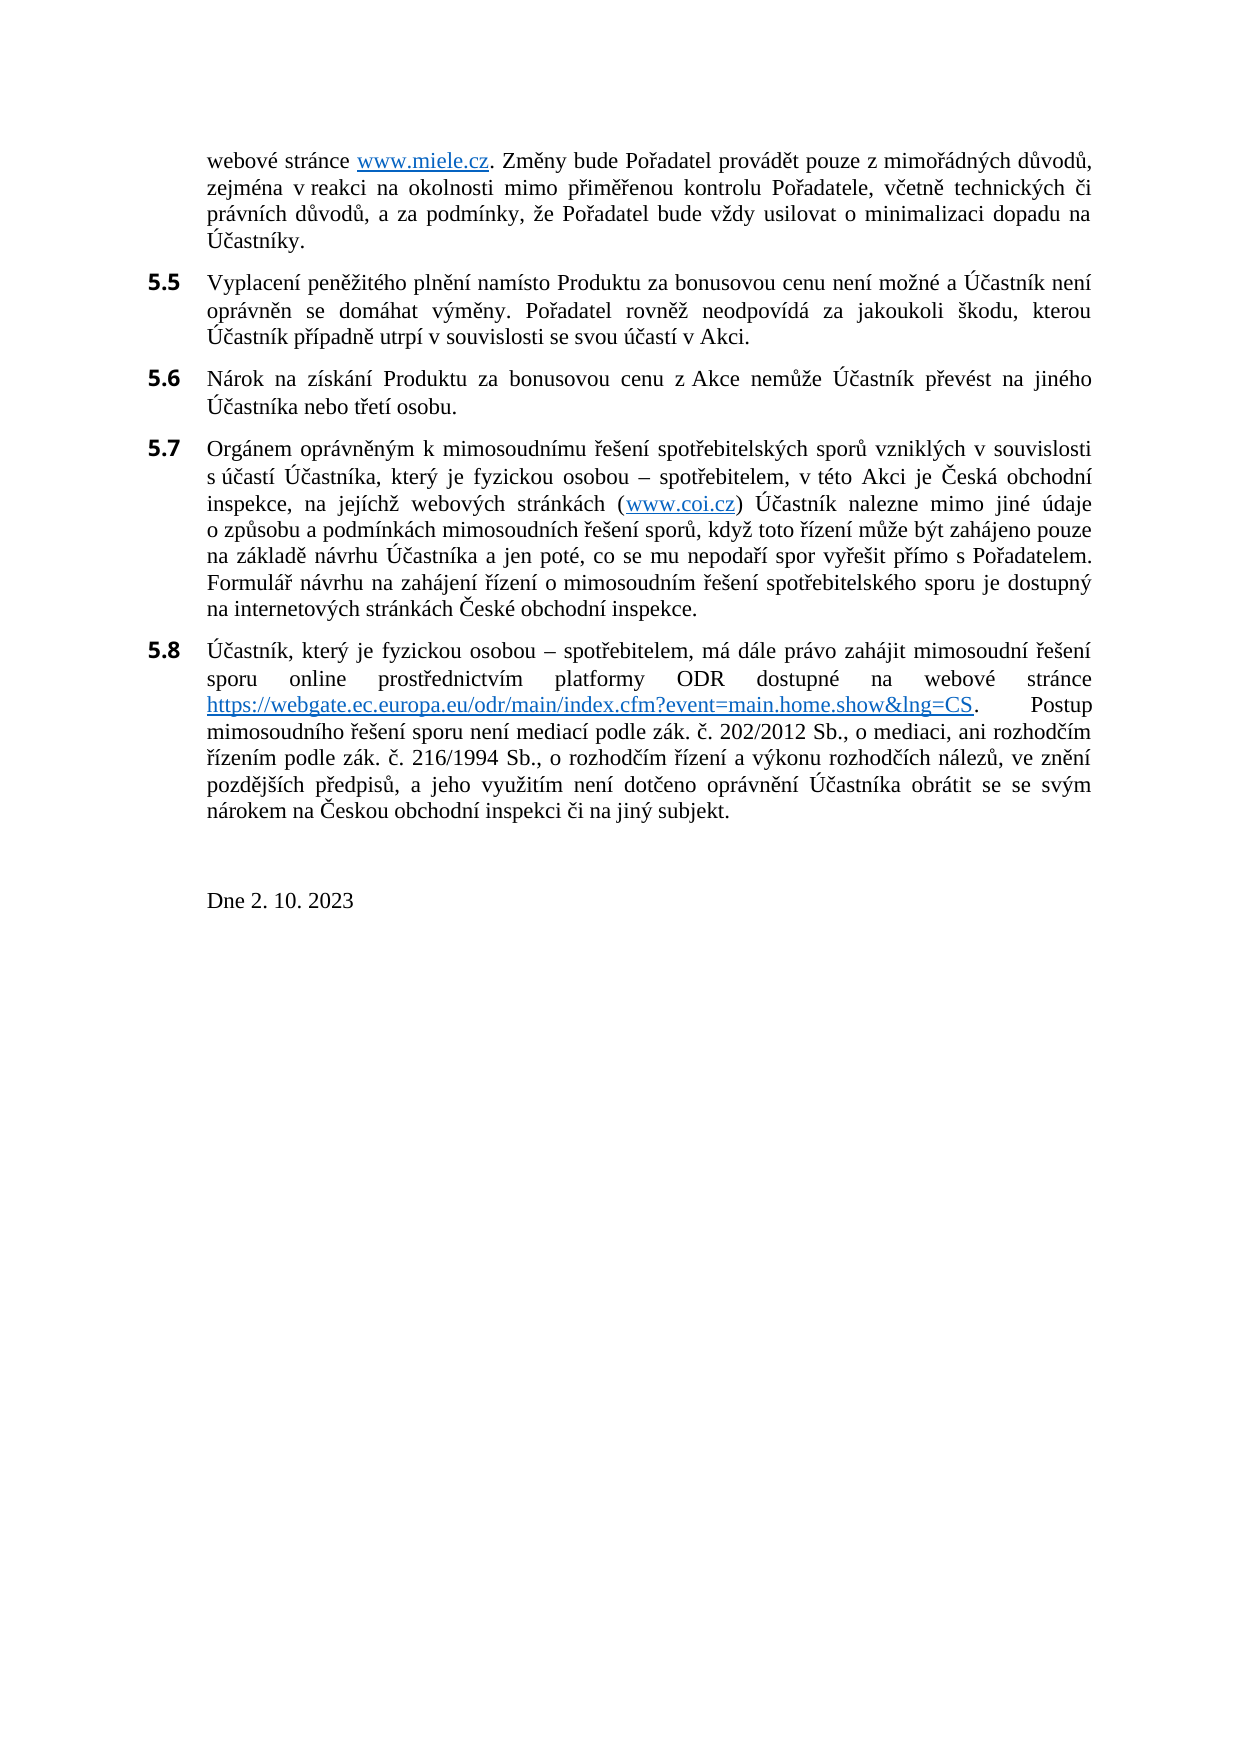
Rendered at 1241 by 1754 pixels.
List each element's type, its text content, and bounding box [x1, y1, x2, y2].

list Dne 2. 10. 2023 [207, 887, 1093, 913]
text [148, 148, 1093, 253]
text Účastník, který je fyzickou osobou – spotřebitelem, má dále právo zahájit mimosoudní řešení sporu online prostřednictvím platformy ODR dostupné na webové stránce https://webgate.ec.europa.eu/odr/main/index.cfm?event=main.home.show&lng=CS. Postup mimosoudního řešení sporu není mediací podle zák. č. 202/2012 Sb., o mediaci, ani rozhodčím řízením podle zák. č. 216/1994 Sb., o rozhodčím řízení a výkonu rozhodčích nálezů, ve znění pozdějších předpisů, a jeho využitím není dotčeno oprávnění Účastníka obrátit se se svým nárokem na Českou obchodní inspekci či na jiný subjekt. [148, 634, 1093, 823]
text Nárok na získání Produktu za bonusovou cenu z Akce nemůže Účastník převést na jiného Účastníka nebo třetí osobu. [148, 362, 1093, 419]
text Orgánem oprávněným k mimosoudnímu řešení spotřebitelských sporů vzniklých v souvislosti s účastí Účastníka, který je fyzickou osobou – spotřebitelem, v této Akci je Česká obchodní inspekce, na jejíchž webových stránkách (www.coi.cz) Účastník nalezne mimo jiné údaje o způsobu a podmínkách mimosoudních řešení sporů, když toto řízení může být zahájeno pouze na základě návrhu Účastníka a jen poté, co se mu nepodaří spor vyřešit přímo s Pořadatelem. Formulář návrhu na zahájení řízení o mimosoudním řešení spotřebitelského sporu je dostupný na internetových stránkách České obchodní inspekce. [148, 432, 1093, 621]
text Vyplacení peněžitého plnění namísto Produktu za bonusovou cenu není možné a Účastník není oprávněn se domáhat výměny. Pořadatel rovněž neodpovídá za jakoukoli škodu, kterou Účastník případně utrpí v souvislosti se svou účastí v Akci. [148, 266, 1093, 349]
